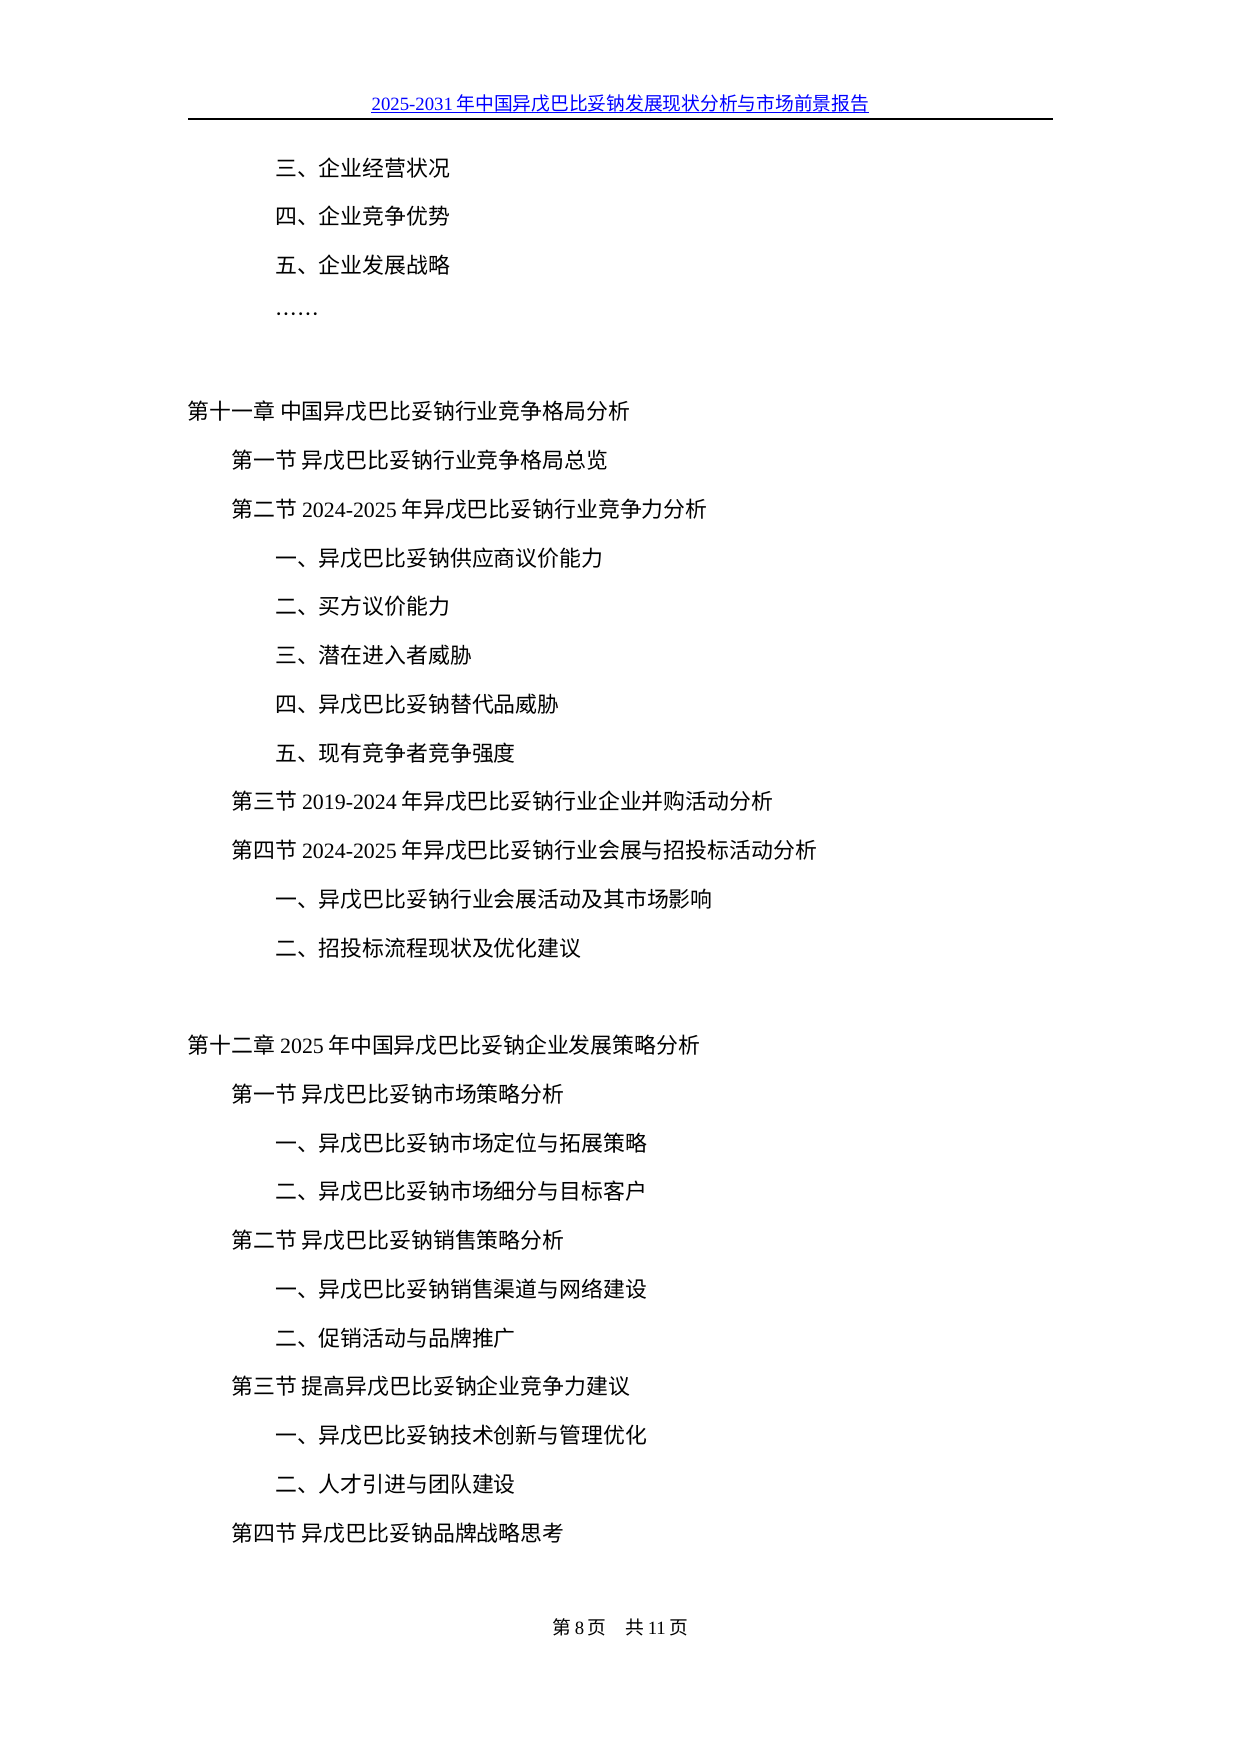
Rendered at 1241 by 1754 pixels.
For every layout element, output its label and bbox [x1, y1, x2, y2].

text [187, 150, 1053, 1548]
